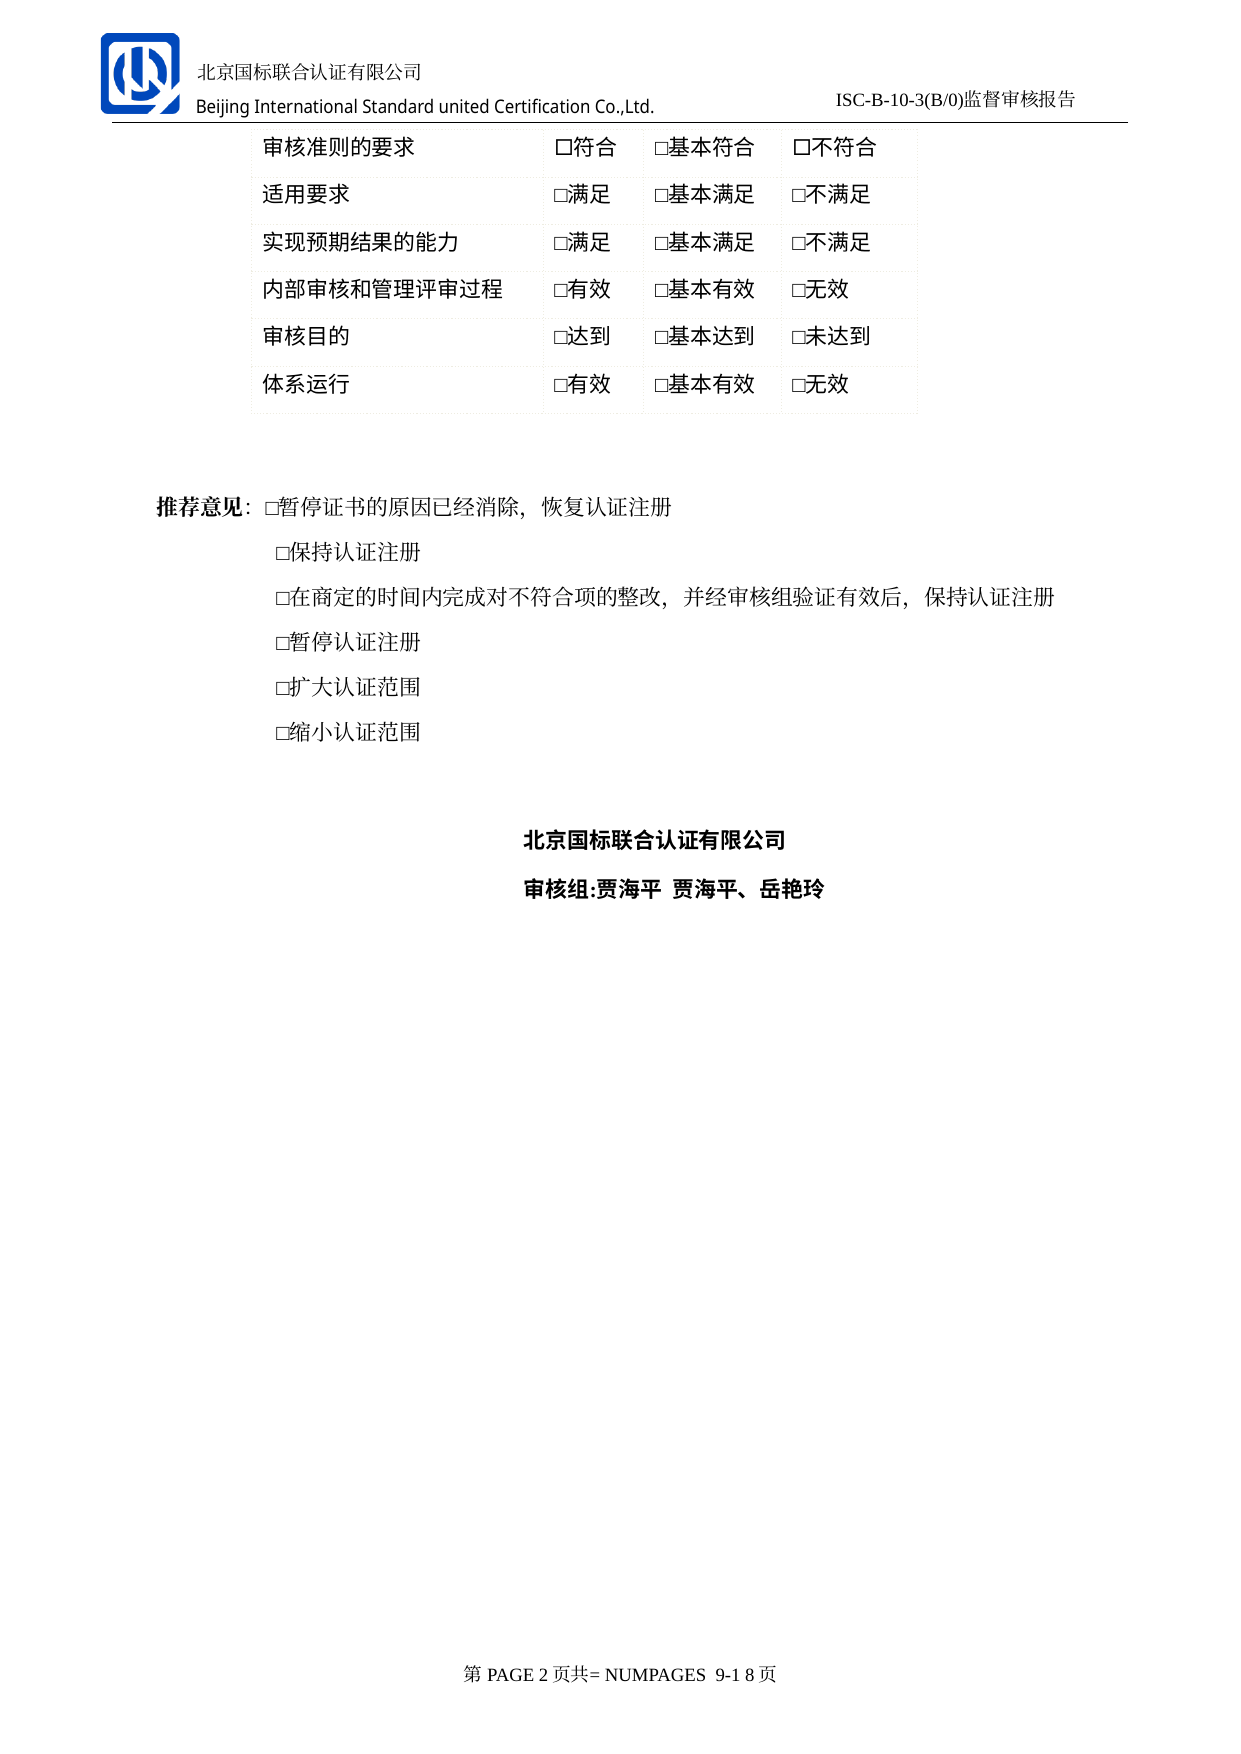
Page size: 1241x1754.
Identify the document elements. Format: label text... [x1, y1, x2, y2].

table_cell □不满足 [781, 224, 917, 271]
table_cell □满足 [543, 176, 644, 224]
table_cell □未达到 [781, 318, 917, 366]
table_cell □有效 [543, 271, 644, 318]
table_cell 适用要求 [251, 176, 543, 224]
table_cell □基本满足 [644, 176, 781, 224]
text □保持认证注册 [112, 536, 1128, 569]
table_header 不符合 [781, 129, 917, 176]
text □缩小认证范围 [112, 717, 1128, 749]
table_cell □基本达到 [644, 318, 781, 366]
table_cell 审核目的 [251, 318, 543, 366]
text 推荐意见：□暂停证书的原因已经消除，恢复认证注册 [112, 491, 1128, 523]
table_header □基本符合 [644, 129, 781, 176]
table_cell □有效 [543, 366, 644, 413]
table_cell □满足 [543, 224, 644, 271]
text □暂停认证注册 [112, 626, 1128, 659]
table_cell □基本有效 [644, 366, 781, 413]
table_cell 体系运行 [251, 366, 543, 413]
table_cell □基本满足 [644, 224, 781, 271]
table_cell □不满足 [781, 176, 917, 224]
table_header 审核准则的要求 [251, 129, 543, 176]
table_cell 实现预期结果的能力 [251, 224, 543, 271]
table_cell □基本有效 [644, 271, 781, 318]
text 审核组:贾海平 贾海平、岳艳玲 [112, 872, 1128, 904]
table_cell □无效 [781, 366, 917, 413]
text □在商定的时间内完成对不符合项的整改，并经审核组验证有效后，保持认证注册 [112, 581, 1128, 614]
text □扩大认证范围 [112, 671, 1128, 704]
picture [100, 33, 180, 114]
table_cell □无效 [781, 271, 917, 318]
table_header 符合 [543, 129, 644, 176]
table_cell □达到 [543, 318, 644, 366]
table_cell 内部审核和管理评审过程 [251, 271, 543, 318]
text 北京国标联合认证有限公司 [112, 823, 1128, 856]
